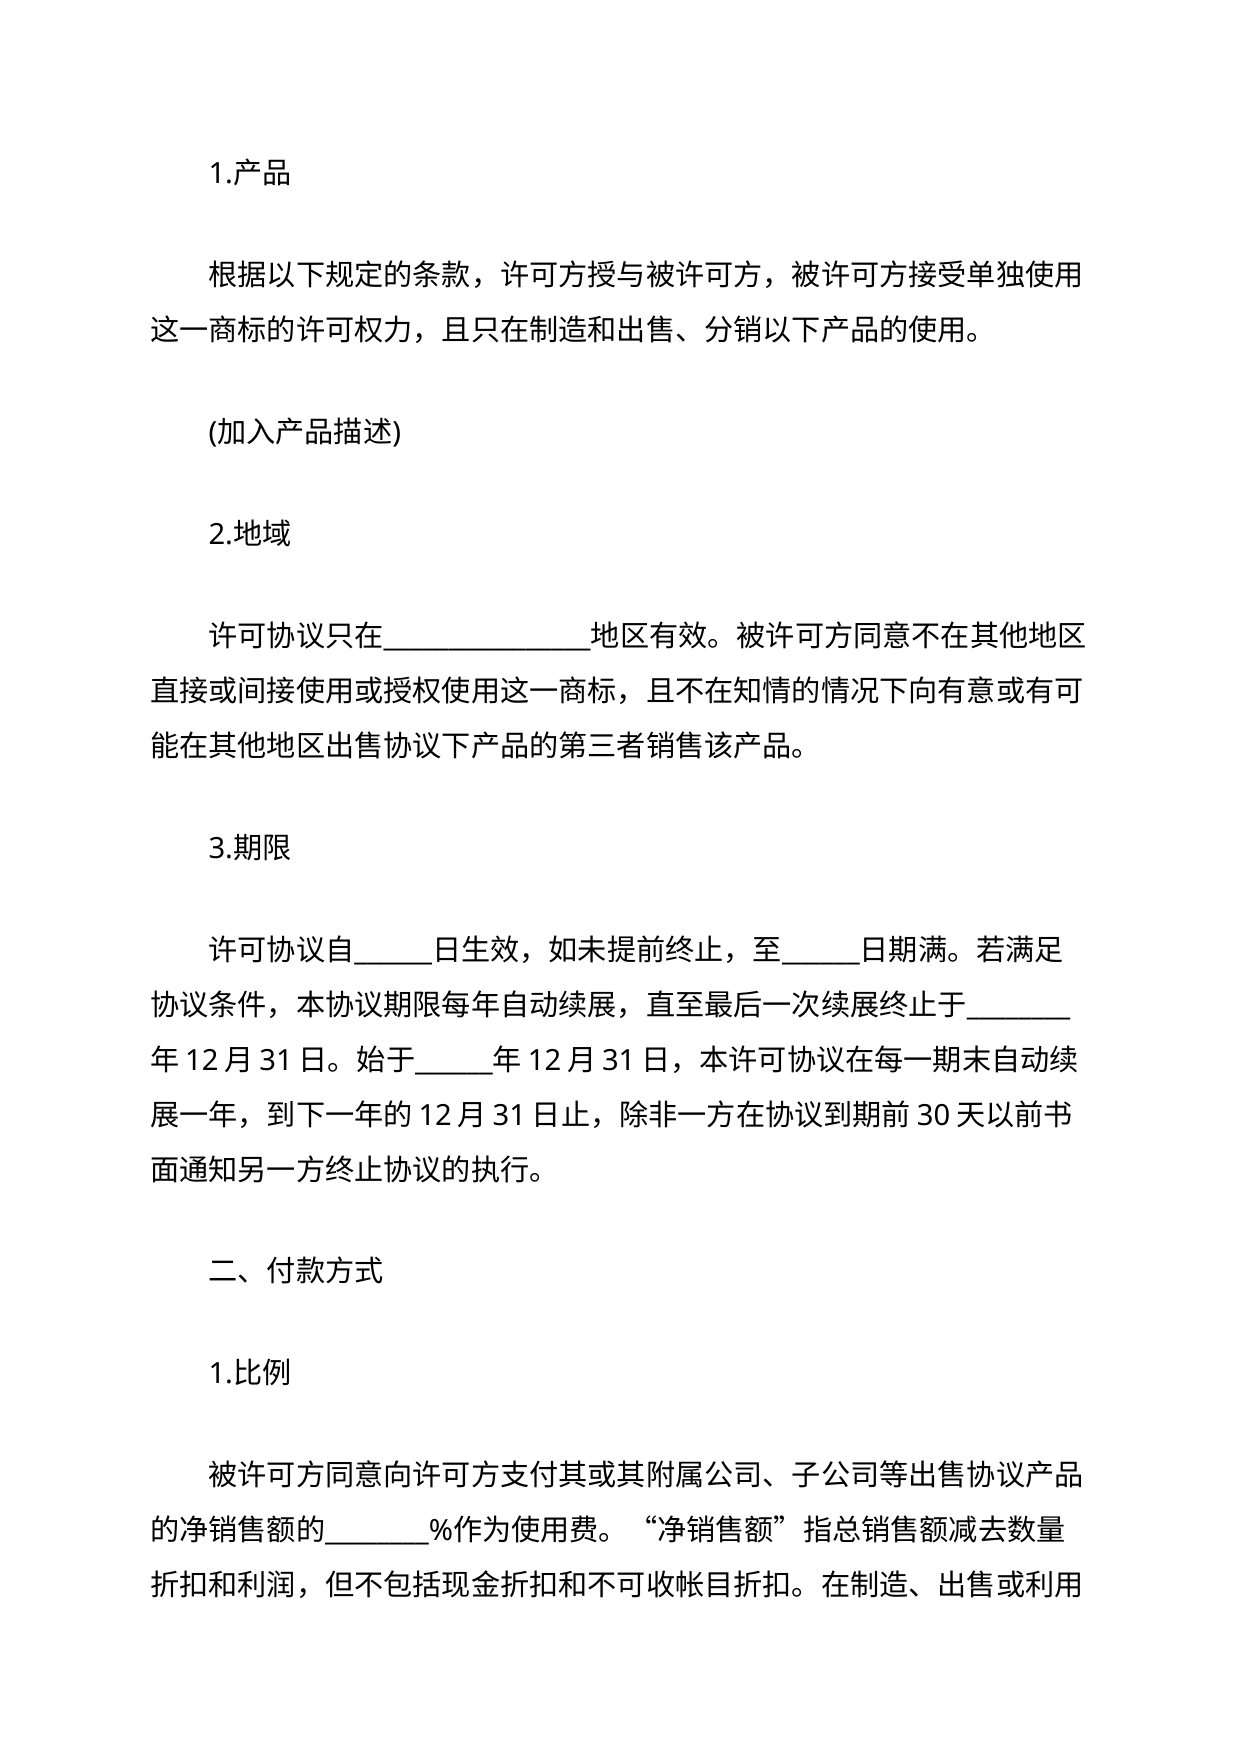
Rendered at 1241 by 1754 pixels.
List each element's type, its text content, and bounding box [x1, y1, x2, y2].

text 许可协议自______日生效，如未提前终止，至______日期满。若满足协议条件，本协议期限每年自动续展，直至最后一次续展终止于________年12月31日。始于______年12月31日，本许可协议在每一期末自动续展一年，到下一年的12月31日止，除非一方在协议到期前30天以前书面通知另一方终止协议的执行。 [150, 926, 1090, 1188]
text (加入产品描述) [150, 409, 1090, 451]
text 许可协议只在________________地区有效。被许可方同意不在其他地区直接或间接使用或授权使用这一商标，且不在知情的情况下向有意或有可能在其他地区出售协议下产品的第三者销售该产品。 [150, 613, 1090, 765]
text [150, 1452, 1090, 1604]
text 3.期限 [150, 824, 1090, 867]
text 二、付款方式 [150, 1248, 1090, 1290]
text 根据以下规定的条款，许可方授与被许可方，被许可方接受单独使用这一商标的许可权力，且只在制造和出售、分销以下产品的使用。 [150, 252, 1090, 349]
text 2.地域 [150, 511, 1090, 553]
text 1.产品 [150, 150, 1090, 192]
text 1.比例 [150, 1350, 1090, 1392]
